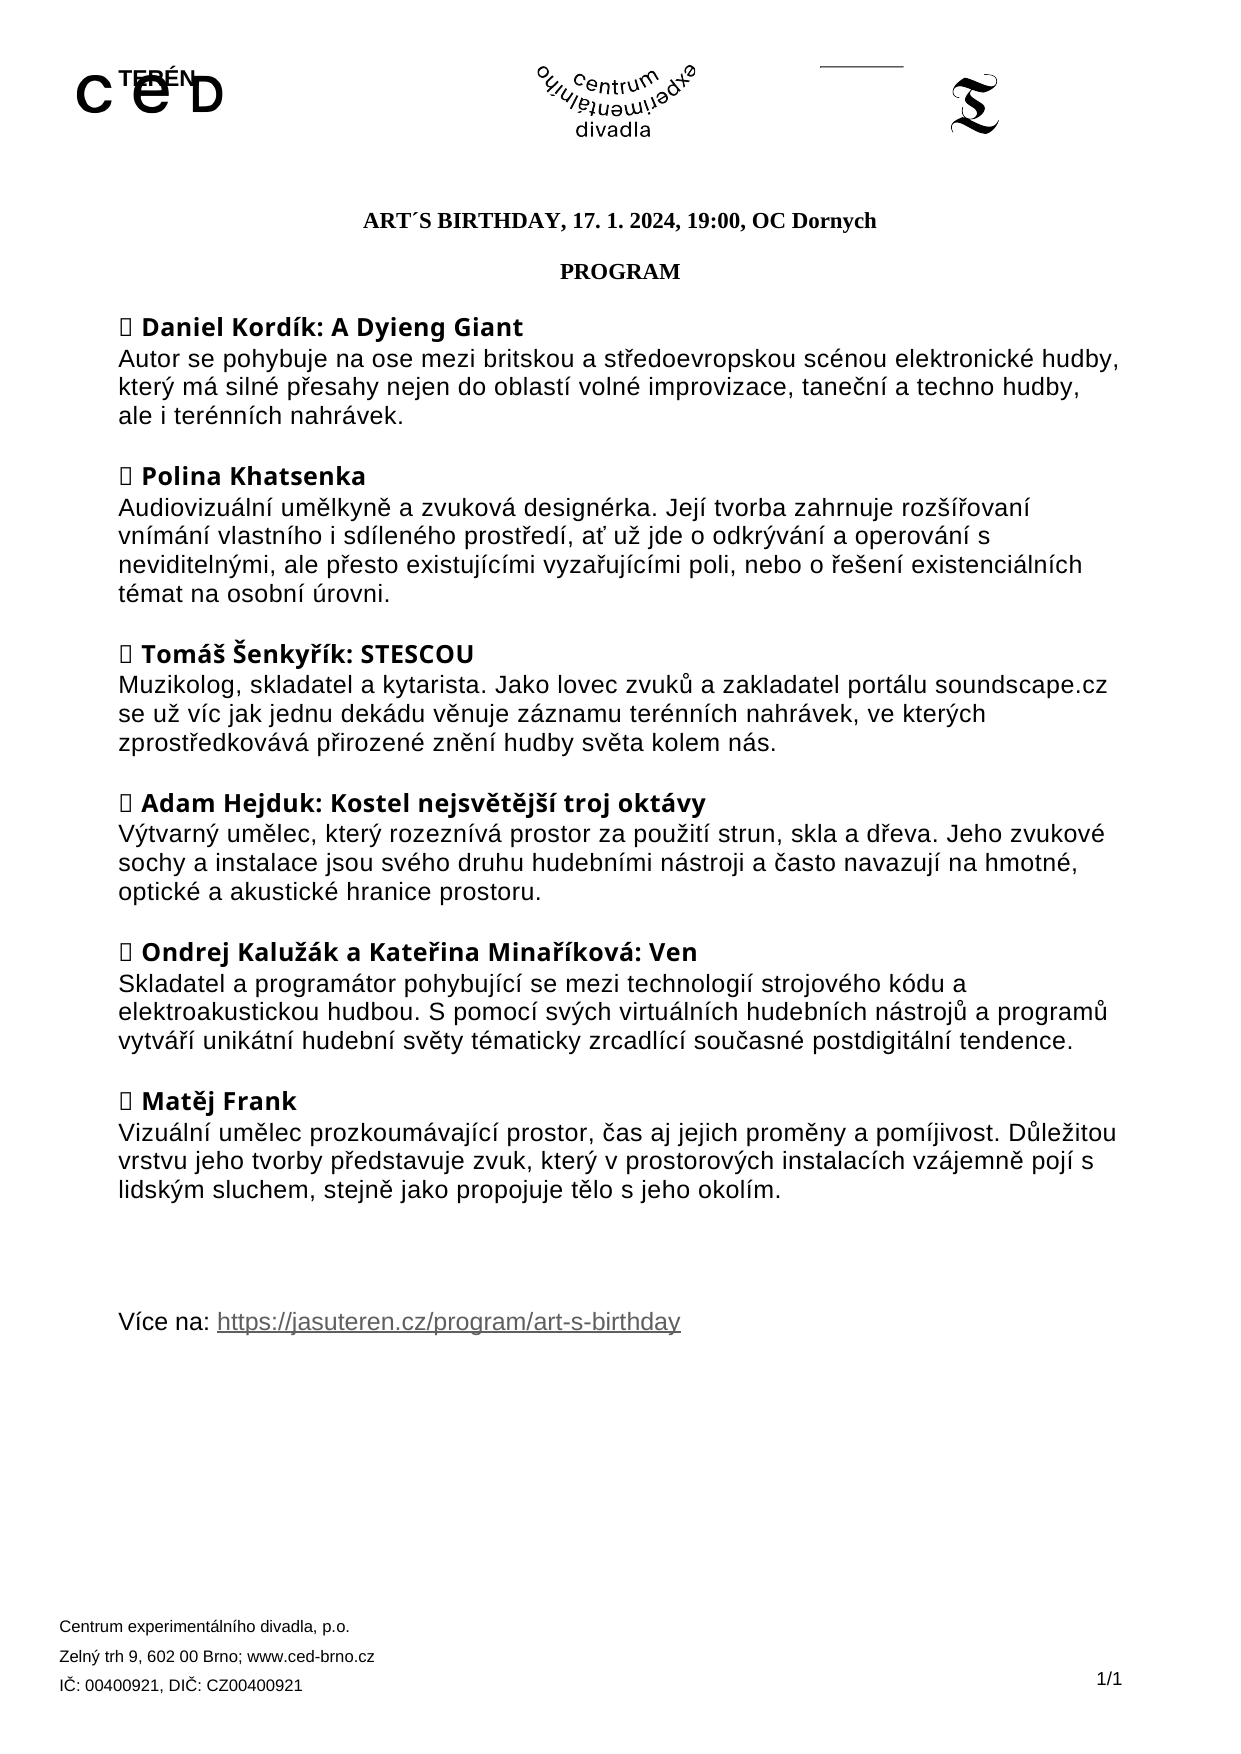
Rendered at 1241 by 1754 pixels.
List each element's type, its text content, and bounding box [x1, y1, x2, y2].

picture [59, 59, 240, 130]
text ART´S BIRTHDAY, 17. 1. 2024, 19:00, OC Dornych [118, 207, 1122, 233]
text Více na: https://jasuteren.cz/program/art-s-birthday [118, 1307, 1122, 1335]
text 💥 Ondrej Kalužák a Kateřina Minaříková: Ven Skladatel a programátor pohybující se mezi technologií strojového kódu a elektroakustickou hudbou. S pomocí svých virtuálních hudebních nástrojů a programů vytváří unikátní hudební světy tématicky zrcadlící současné postdigitální tendence. [118, 934, 1122, 1055]
picture [537, 65, 696, 137]
text PROGRAM [118, 258, 1122, 284]
picture [945, 74, 1005, 134]
text 💥 Daniel Kordík: A Dyieng Giant Autor se pohybuje na ose mezi britskou a středoevropskou scénou elektronické hudby, který má silné přesahy nejen do oblastí volné improvizace, taneční a techno hudby, ale i terénních nahrávek. [118, 309, 1122, 430]
text 💥 Adam Hejduk: Kostel nejsvětější troj oktávy Výtvarný umělec, který rozeznívá prostor za použití strun, skla a dřeva. Jeho zvukové sochy a instalace jsou svého druhu hudebními nástroji a často navazují na hmotné, optické a akustické hranice prostoru. [118, 785, 1122, 906]
text 💥 Matěj Frank Vizuální umělec prozkoumávající prostor, čas aj jejich proměny a pomíjivost. Důležitou vrstvu jeho tvorby představuje zvuk, který v prostorových instalacích vzájemně pojí s lidským sluchem, stejně jako propojuje tělo s jeho okolím. [118, 1083, 1122, 1204]
text 💥 Tomáš Šenkyřík: STESCOU Muzikolog, skladatel a kytarista. Jako lovec zvuků a zakladatel portálu soundscape.cz se už víc jak jednu dekádu věnuje záznamu terénních nahrávek, ve kterých zprostředkovává přirozené znění hudby světa kolem nás. [118, 636, 1122, 757]
text 💥 Polina Khatsenka Audiovizuální umělkyně a zvuková designérka. Její tvorba zahrnuje rozšířovaní vnímání vlastního i sdíleného prostředí, ať už jde o odkrývání a operování s neviditelnými, ale přesto existujícími vyzařujícími poli, nebo o řešení existenciálních témat na osobní úrovni. [118, 458, 1122, 608]
